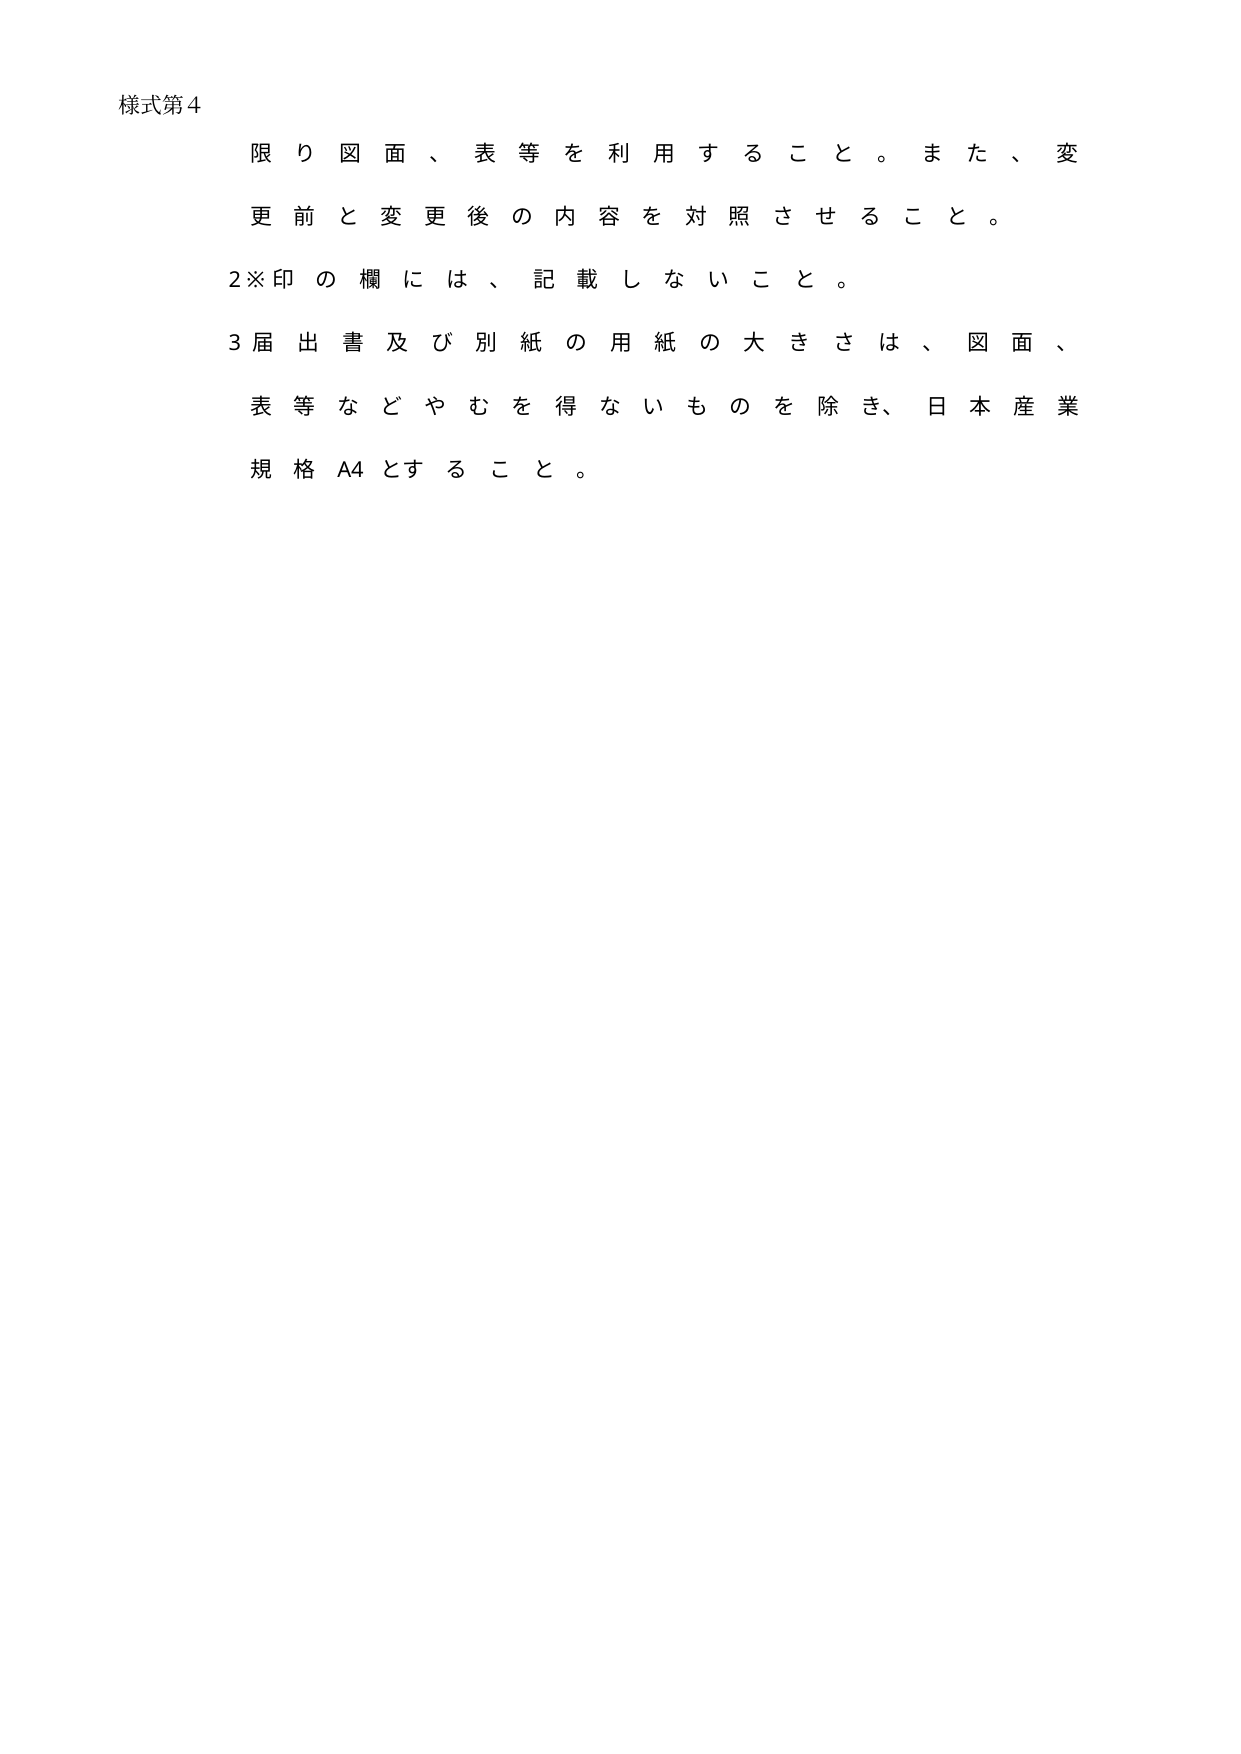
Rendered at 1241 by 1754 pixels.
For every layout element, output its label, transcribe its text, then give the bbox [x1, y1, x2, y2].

text 2 ※印の欄には、記載しないこと。 [209, 247, 1101, 310]
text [143, 120, 1101, 247]
text 3 届出書及び別紙の用紙の大きさは、図面、表等などやむを得ないものを除き、日本産業規格A4とすること。 [209, 310, 1101, 499]
